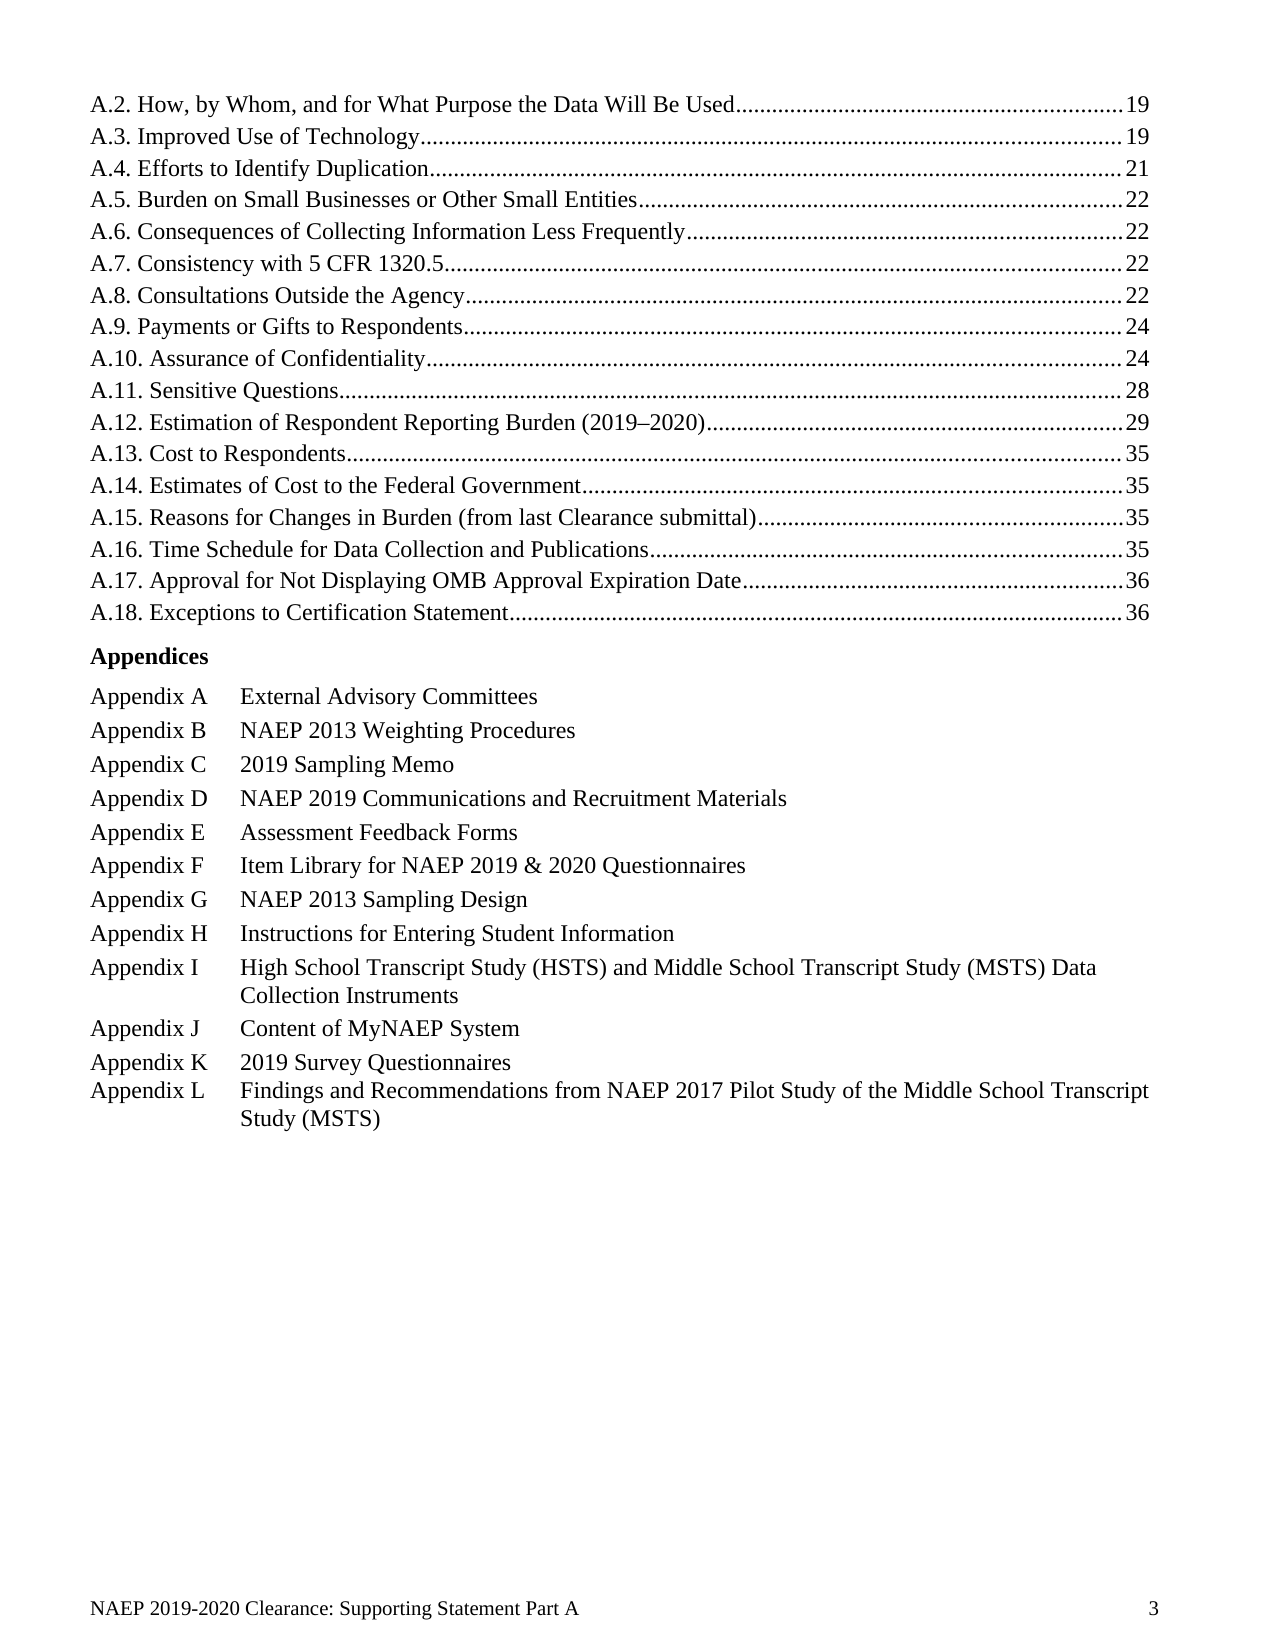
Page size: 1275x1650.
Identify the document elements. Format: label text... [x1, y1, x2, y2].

text A.6. Consequences of Collecting Information Less Frequently 22 [90, 217, 1185, 245]
text A.16. Time Schedule for Data Collection and Publications 35 [90, 535, 1185, 562]
text A.18. Exceptions to Certification Statement 36 [90, 598, 1185, 626]
text Appendix G NAEP 2013 Sampling Design [90, 885, 1185, 913]
text Appendix E Assessment Feedback Forms [90, 818, 1185, 845]
text Appendix I High School Transcript Study (HSTS) and Middle School Transcript Study (MSTS) Data Collection Instruments [90, 953, 1185, 1008]
text Appendix K 2019 Survey Questionnaires [90, 1048, 1185, 1076]
text Appendix H Instructions for Entering Student Information [90, 919, 1185, 947]
text A.7. Consistency with 5 CFR 1320.5 22 [90, 249, 1185, 276]
text A.10. Assurance of Confidentiality 24 [90, 344, 1185, 372]
text A.15. Reasons for Changes in Burden (from last Clearance submittal) 35 [90, 503, 1185, 531]
text A.2. How, by Whom, and for What Purpose the Data Will Be Used 19 [90, 90, 1185, 118]
text A.5. Burden on Small Businesses or Other Small Entities 22 [90, 185, 1185, 213]
text A.3. Improved Use of Technology 19 [90, 122, 1185, 149]
text A.14. Estimates of Cost to the Federal Government 35 [90, 471, 1185, 499]
text A.17. Approval for Not Displaying OMB Approval Expiration Date 36 [90, 567, 1185, 594]
text Appendix C 2019 Sampling Memo [90, 750, 1185, 777]
text Appendix F Item Library for NAEP 2019 & 2020 Questionnaires [90, 851, 1185, 879]
text Appendix A External Advisory Committees [90, 682, 1185, 710]
text Appendices [90, 642, 1185, 670]
text A.9. Payments or Gifts to Respondents 24 [90, 312, 1185, 340]
text Appendix B NAEP 2013 Weighting Procedures [90, 716, 1185, 744]
text A.13. Cost to Respondents 35 [90, 439, 1185, 467]
text A.11. Sensitive Questions 28 [90, 376, 1185, 403]
text A.12. Estimation of Respondent Reporting Burden (2019–2020) 29 [90, 408, 1185, 435]
text A.4. Efforts to Identify Duplication 21 [90, 153, 1185, 181]
text A.8. Consultations Outside the Agency 22 [90, 281, 1185, 308]
text Appendix D NAEP 2019 Communications and Recruitment Materials [90, 784, 1185, 811]
text Appendix J Content of MyNAEP System [90, 1014, 1185, 1042]
text Appendix L Findings and Recommendations from NAEP 2017 Pilot Study of the Middle School Transcript Study (MSTS) [90, 1076, 1185, 1131]
